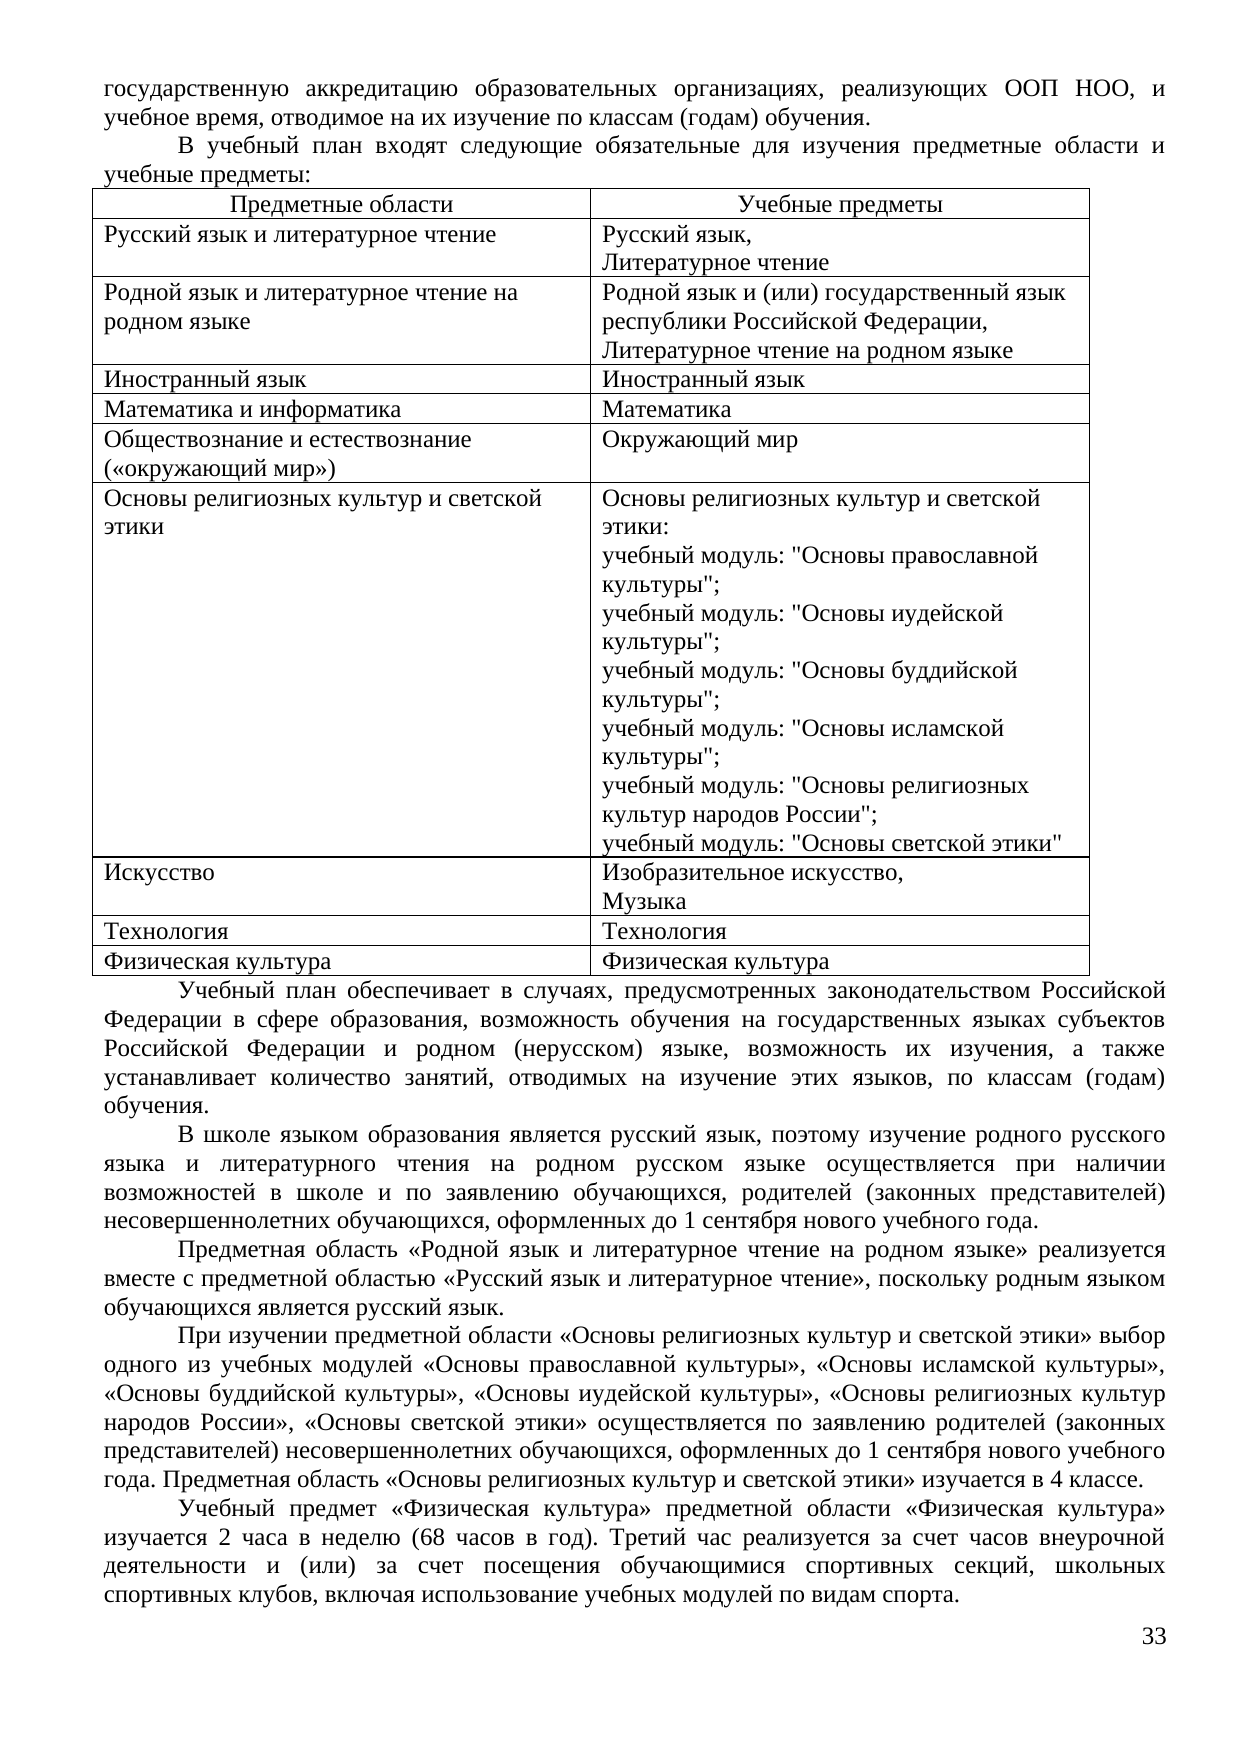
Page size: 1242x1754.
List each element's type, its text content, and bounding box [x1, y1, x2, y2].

table_cell Физическая культура [93, 946, 590, 974]
text Предметная область «Родной язык и литературное чтение на родном языке» реализуется вместе с предметной областью «Русский язык и литературное чтение», поскольку родным языком обучающихся является русский язык. [103, 1234, 1167, 1321]
text При изучении предметной области «Основы религиозных культур и светской этики» выбор одного из учебных модулей «Основы православной культуры», «Основы исламской культуры», «Основы буддийской культуры», «Основы иудейской культуры», «Основы религиозных культур народов России», «Основы светской этики» осуществляется по заявлению родителей (законных представителей) несовершеннолетних обучающихся, оформленных до 1 сентября нового учебного года. Предметная область «Основы религиозных культур и светской этики» изучается в 4 классе. [103, 1321, 1167, 1493]
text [103, 73, 1167, 130]
table_cell Родной язык и (или) государственный язык республики Российской Федерации, Литературное чтение на родном языке [591, 277, 1089, 363]
table_cell Технология [93, 916, 590, 945]
table_cell Иностранный язык [93, 365, 590, 393]
table_header Учебные предметы [591, 189, 1089, 218]
table_cell Технология [591, 916, 1089, 945]
table_cell Физическая культура [591, 946, 1089, 974]
table_cell Обществознание и естествознание («окружающий мир») [93, 424, 590, 482]
table_cell Родной язык и литературное чтение на родном языке [93, 277, 590, 363]
text Учебный план обеспечивает в случаях, предусмотренных законодательством Российской Федерации в сфере образования, возможность обучения на государственных языках субъектов Российской Федерации и родном (нерусском) языке, возможность их изучения, а также устанавливает количество занятий, отводимых на изучение этих языков, по классам (годам) обучения. [103, 976, 1167, 1119]
table_cell Математика [591, 394, 1089, 423]
table_cell Основы религиозных культур и светской этики [93, 483, 590, 856]
table_header Предметные области [93, 189, 590, 218]
text Учебный предмет «Физическая культура» предметной области «Физическая культура» изучается 2 часа в неделю (68 часов в год). Третий час реализуется за счет часов внеурочной деятельности и (или) за счет посещения обучающимися спортивных секций, школьных спортивных клубов, включая использование учебных модулей по видам спорта. [103, 1493, 1167, 1608]
table_cell Иностранный язык [591, 365, 1089, 393]
table_cell Окружающий мир [591, 424, 1089, 482]
table_cell Основы религиозных культур и светской этики: учебный модуль: "Основы православной культуры"; учебный модуль: "Основы иудейской культуры"; учебный модуль: "Основы буддийской культуры"; учебный модуль: "Основы исламской культуры"; учебный модуль: "Основы религиозных культур народов России"; учебный модуль: "Основы светской этики" [591, 483, 1089, 856]
table_cell Математика и информатика [93, 394, 590, 423]
table_cell Русский язык и литературное чтение [93, 219, 590, 276]
text В учебный план входят следующие обязательные для изучения предметные области и учебные предметы: [103, 130, 1167, 188]
table_cell Русский язык, Литературное чтение [591, 219, 1089, 276]
text В школе языком образования является русский язык, поэтому изучение родного русского языка и литературного чтения на родном русском языке осуществляется при наличии возможностей в школе и по заявлению обучающихся, родителей (законных представителей) несовершеннолетних обучающихся, оформленных до 1 сентября нового учебного года. [103, 1119, 1167, 1234]
table_cell Изобразительное искусство, Музыка [591, 858, 1089, 915]
table_cell Искусство [93, 858, 590, 915]
